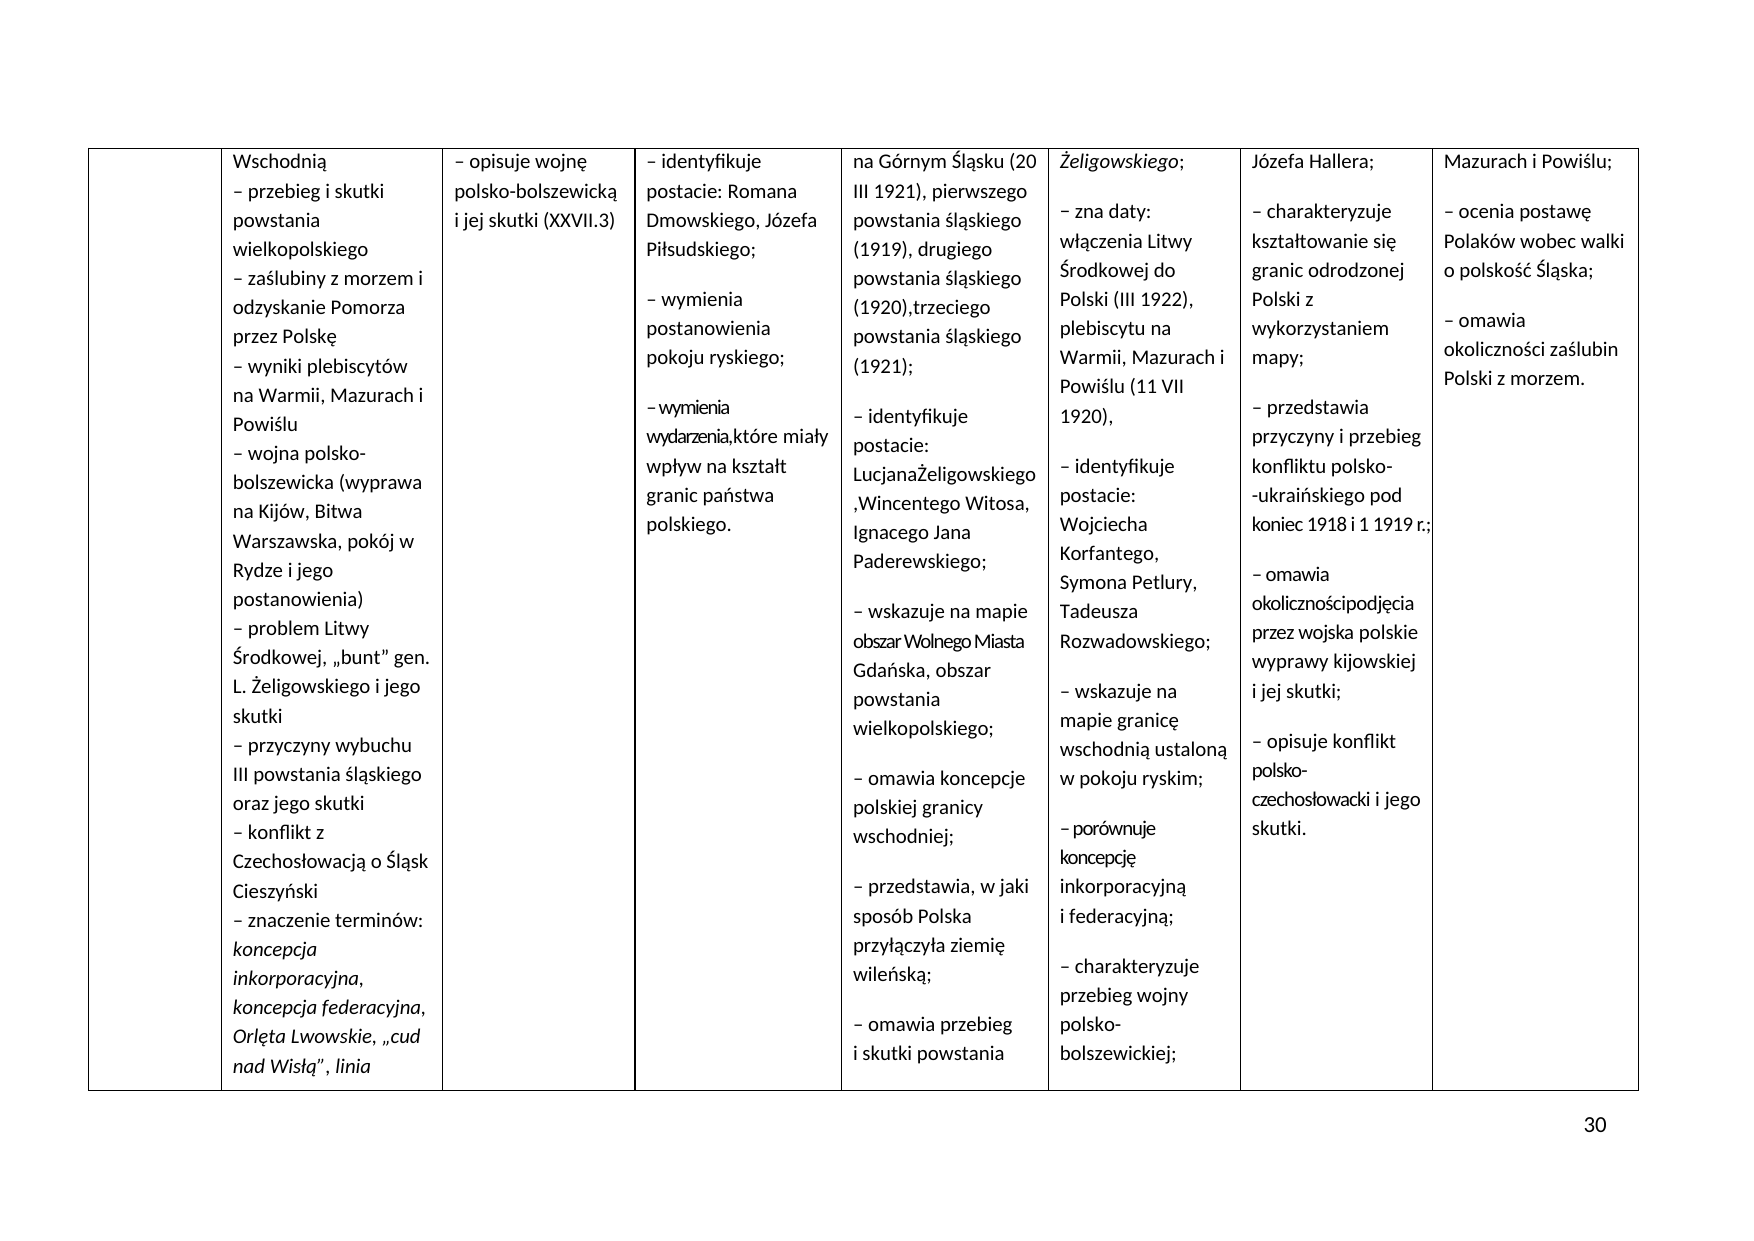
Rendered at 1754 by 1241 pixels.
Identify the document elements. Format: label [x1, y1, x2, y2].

table_cell [89, 149, 221, 1090]
table_cell [636, 149, 841, 1090]
table_cell [1049, 149, 1240, 1090]
table_cell [443, 149, 634, 1090]
table_cell [842, 149, 1048, 1090]
table_cell [222, 149, 442, 1090]
table_cell [1241, 149, 1432, 1090]
table_cell [1433, 149, 1638, 1090]
